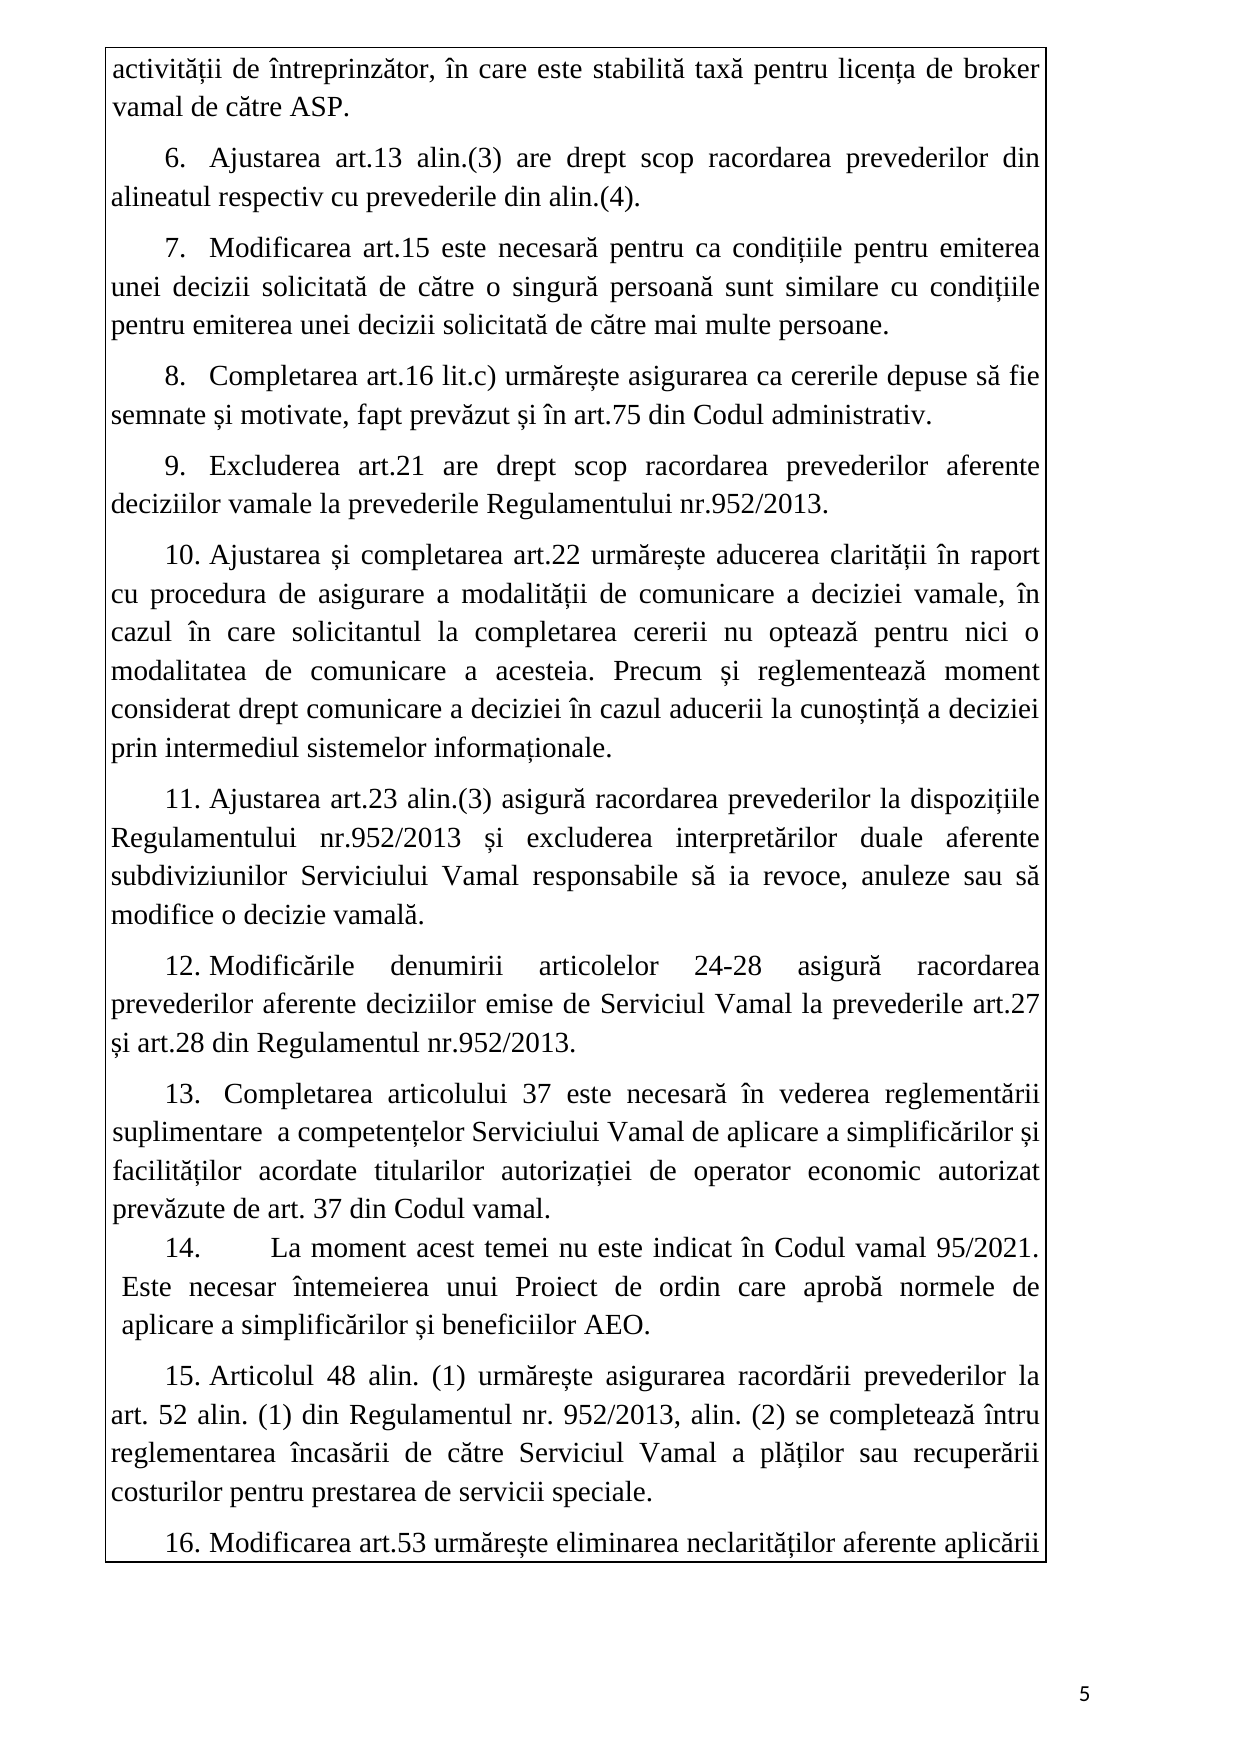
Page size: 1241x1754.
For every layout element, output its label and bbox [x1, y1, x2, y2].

table_cell [106, 48, 1045, 1561]
